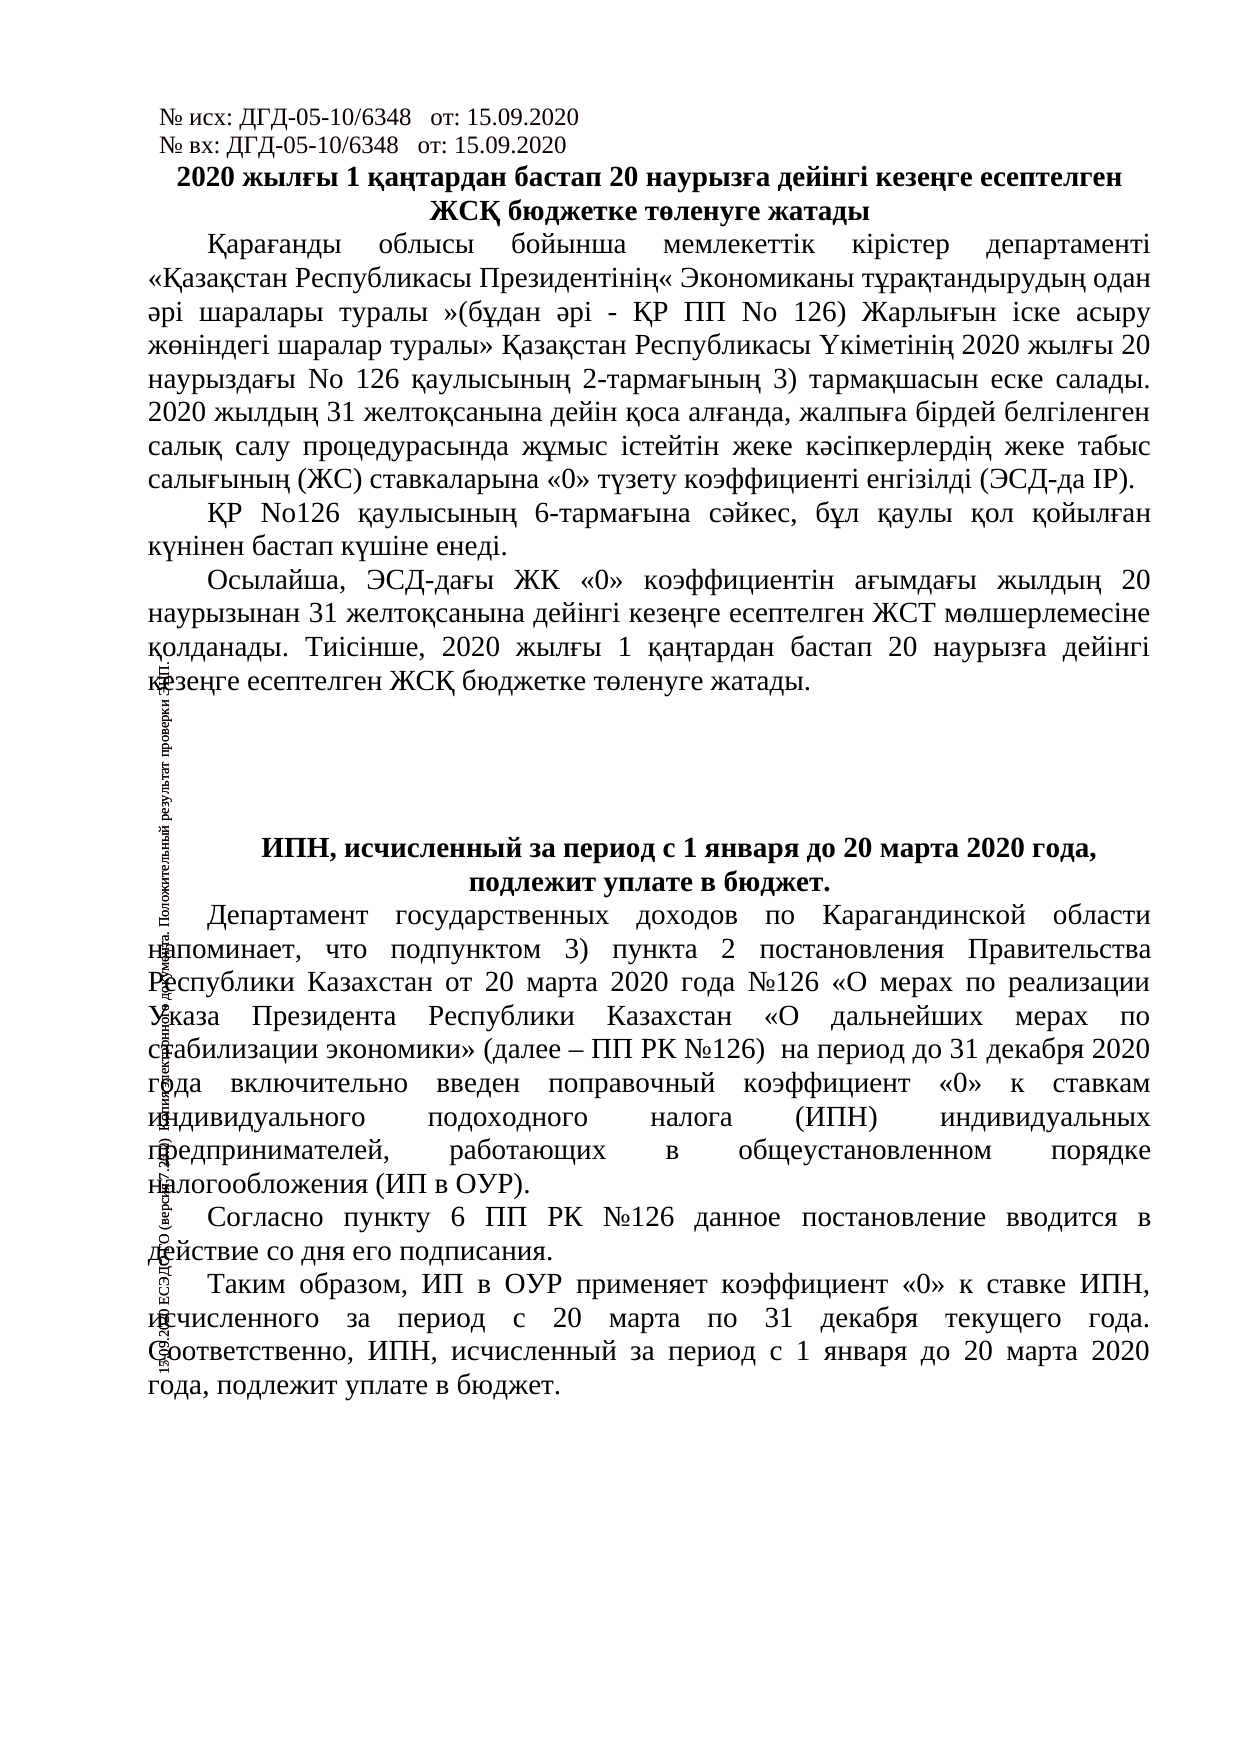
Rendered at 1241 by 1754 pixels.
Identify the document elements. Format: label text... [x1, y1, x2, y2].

text ИПН, исчисленный за период с 1 января до 20 марта 2020 года, подлежит уплате в бюджет. [148, 830, 1152, 897]
text ҚР No126 қаулысының 6-тармағына сәйкес, бұл қаулы қол қойылған күнінен бастап күшіне енеді. [148, 495, 1152, 562]
text Департамент государственных доходов по Карагандинской области напоминает, что подпунктом 3) пункта 2 постановления Правительства Республики Казахстан от 20 марта 2020 года №126 «О мерах по реализации Указа Президента Республики Казахстан «О дальнейших мерах по стабилизации экономики» (далее – ПП РК №126) на период до 31 декабря 2020 года включительно введен поправочный коэффициент «0» к ставкам индивидуального подоходного налога (ИПН) индивидуальных предпринимателей, работающих в общеустановленном порядке налогообложения (ИП в ОУР). [148, 897, 1152, 1199]
text Қарағанды ​​облысы бойынша мемлекеттік кірістер департаменті «Қазақстан Республикасы Президентінің« Экономиканы тұрақтандырудың одан әрі шаралары туралы »(бұдан әрі - ҚР ПП No 126) Жарлығын іске асыру жөніндегі шаралар туралы» Қазақстан Республикасы Үкіметінің 2020 жылғы 20 наурыздағы No 126 қаулысының 2-тармағының 3) тармақшасын еске салады. 2020 жылдың 31 желтоқсанына дейін қоса алғанда, жалпыға бірдей белгіленген салық салу процедурасында жұмыс істейтін жеке кәсіпкерлердің жеке табыс салығының (ЖС) ставкаларына «0» түзету коэффициенті енгізілді (ЭСД-да IP). [148, 227, 1152, 495]
text Согласно пункту 6 ПП РК №126 данное постановление вводится в действие со дня его подписания. [148, 1199, 1152, 1266]
text 2020 жылғы 1 қаңтардан бастап 20 наурызға дейінгі кезеңге есептелген ЖСҚ бюджетке төленуге жатады [148, 159, 1152, 227]
table_header [136, 102, 1163, 159]
text Таким образом, ИП в ОУР применяет коэффициент «0» к ставке ИПН, исчисленного за период с 20 марта по 31 декабря текущего года. Соответственно, ИПН, исчисленный за период с 1 января до 20 марта 2020 года, подлежит уплате в бюджет. [148, 1266, 1152, 1401]
text Осылайша, ЭСД-дағы ЖК «0» коэффициентін ағымдағы жылдың 20 наурызынан 31 желтоқсанына дейінгі кезеңге есептелген ЖСТ мөлшерлемесіне қолданады. Тиісінше, 2020 жылғы 1 қаңтардан бастап 20 наурызға дейінгі кезеңге есептелген ЖСҚ бюджетке төленуге жатады. [148, 562, 1152, 696]
